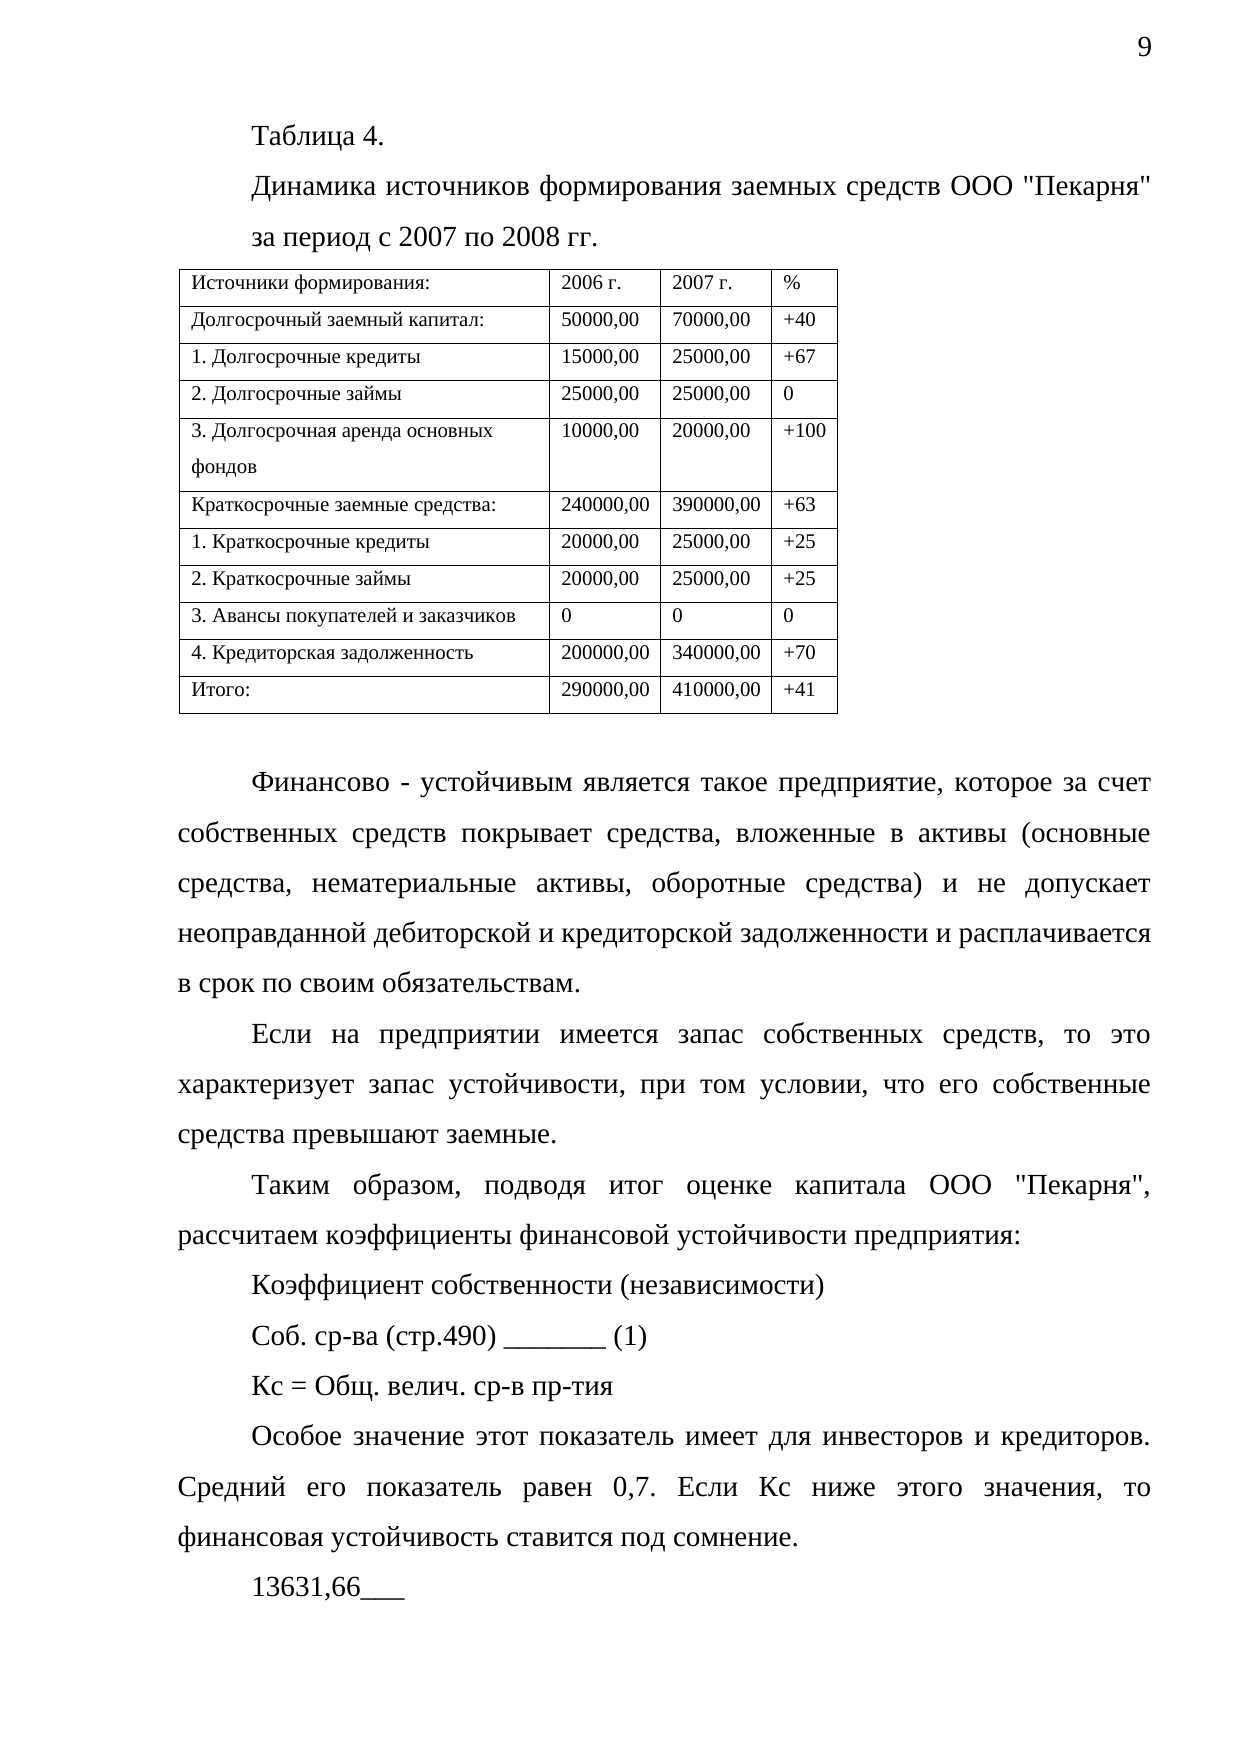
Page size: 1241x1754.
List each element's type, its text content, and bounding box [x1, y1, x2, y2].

table_cell 25000,00 [661, 566, 771, 602]
table_cell 15000,00 [550, 344, 660, 380]
table_cell 50000,00 [550, 307, 660, 343]
table_cell 290000,00 [550, 677, 660, 713]
table_cell +63 [772, 492, 837, 528]
table_cell +25 [772, 566, 837, 602]
table_cell +41 [772, 677, 837, 713]
text 13631,66___ [177, 1569, 1152, 1603]
table_cell 25000,00 [661, 381, 771, 417]
table_cell 20000,00 [550, 566, 660, 602]
table_cell 240000,00 [550, 492, 660, 528]
table_cell 20000,00 [550, 529, 660, 565]
table_header % [772, 270, 837, 306]
table_cell 10000,00 [550, 419, 660, 491]
table_cell 25000,00 [661, 529, 771, 565]
table_cell 0 [550, 603, 660, 639]
text Особое значение этот показатель имеет для инвесторов и кредиторов. Средний его показатель равен 0,7. Если Кс ниже этого значения, то финансовая устойчивость ставится под сомнение. [177, 1418, 1152, 1553]
table_cell 340000,00 [661, 640, 771, 676]
text Если на предприятии имеется запас собственных средств, то это характеризует запас устойчивости, при том условии, что его собственные средства превышают заемные. [177, 1016, 1152, 1150]
table_cell 200000,00 [550, 640, 660, 676]
table_cell 25000,00 [661, 344, 771, 380]
table_cell 0 [772, 603, 837, 639]
table_cell 3. Авансы покупателей и заказчиков [180, 603, 549, 639]
text Таким образом, подводя итог оценке капитала ООО "Пекарня", рассчитаем коэффициенты финансовой устойчивости предприятия: [177, 1167, 1152, 1251]
table_cell +70 [772, 640, 837, 676]
table_cell +67 [772, 344, 837, 380]
table_cell 410000,00 [661, 677, 771, 713]
text Динамика источников формирования заемных средств ООО "Пекарня" за период с 2007 по 2008 гг. [251, 168, 1152, 252]
table_cell 0 [661, 603, 771, 639]
text Кс = Общ. велич. ср-в пр-тия [177, 1368, 1152, 1402]
table_cell 0 [772, 381, 837, 417]
table_cell 25000,00 [550, 381, 660, 417]
table_cell Итого: [180, 677, 549, 713]
table_cell 20000,00 [661, 419, 771, 491]
table_cell 4. Кредиторская задолженность [180, 640, 549, 676]
table_cell 1. Долгосрочные кредиты [180, 344, 549, 380]
table_cell Долгосрочный заемный капитал: [180, 307, 549, 343]
table_cell 2. Долгосрочные займы [180, 381, 549, 417]
table_cell 1. Краткосрочные кредиты [180, 529, 549, 565]
table_cell +25 [772, 529, 837, 565]
text Коэффициент собственности (независимости) [177, 1267, 1152, 1301]
table_cell 3. Долгосрочная аренда основных фондов [180, 419, 549, 491]
text Соб. ср-ва (стр.490) _______ (1) [177, 1318, 1152, 1351]
table_cell Краткосрочные заемные средства: [180, 492, 549, 528]
table_header 2006 г. [550, 270, 660, 306]
table_cell +40 [772, 307, 837, 343]
table_cell +100 [772, 419, 837, 491]
table_header Источники формирования: [180, 270, 549, 306]
text Финансово - устойчивым является такое предприятие, которое за счет собственных средств покрывает средства, вложенные в активы (основные средства, нематериальные активы, оборотные средства) и не допускает неоправданной дебиторской и кредиторской задолженности и расплачивается в срок по своим обязательствам. [177, 764, 1152, 999]
table_header 2007 г. [661, 270, 771, 306]
table_cell 2. Краткосрочные займы [180, 566, 549, 602]
table_cell 70000,00 [661, 307, 771, 343]
text Таблица 4. [177, 118, 1152, 152]
table_cell 390000,00 [661, 492, 771, 528]
